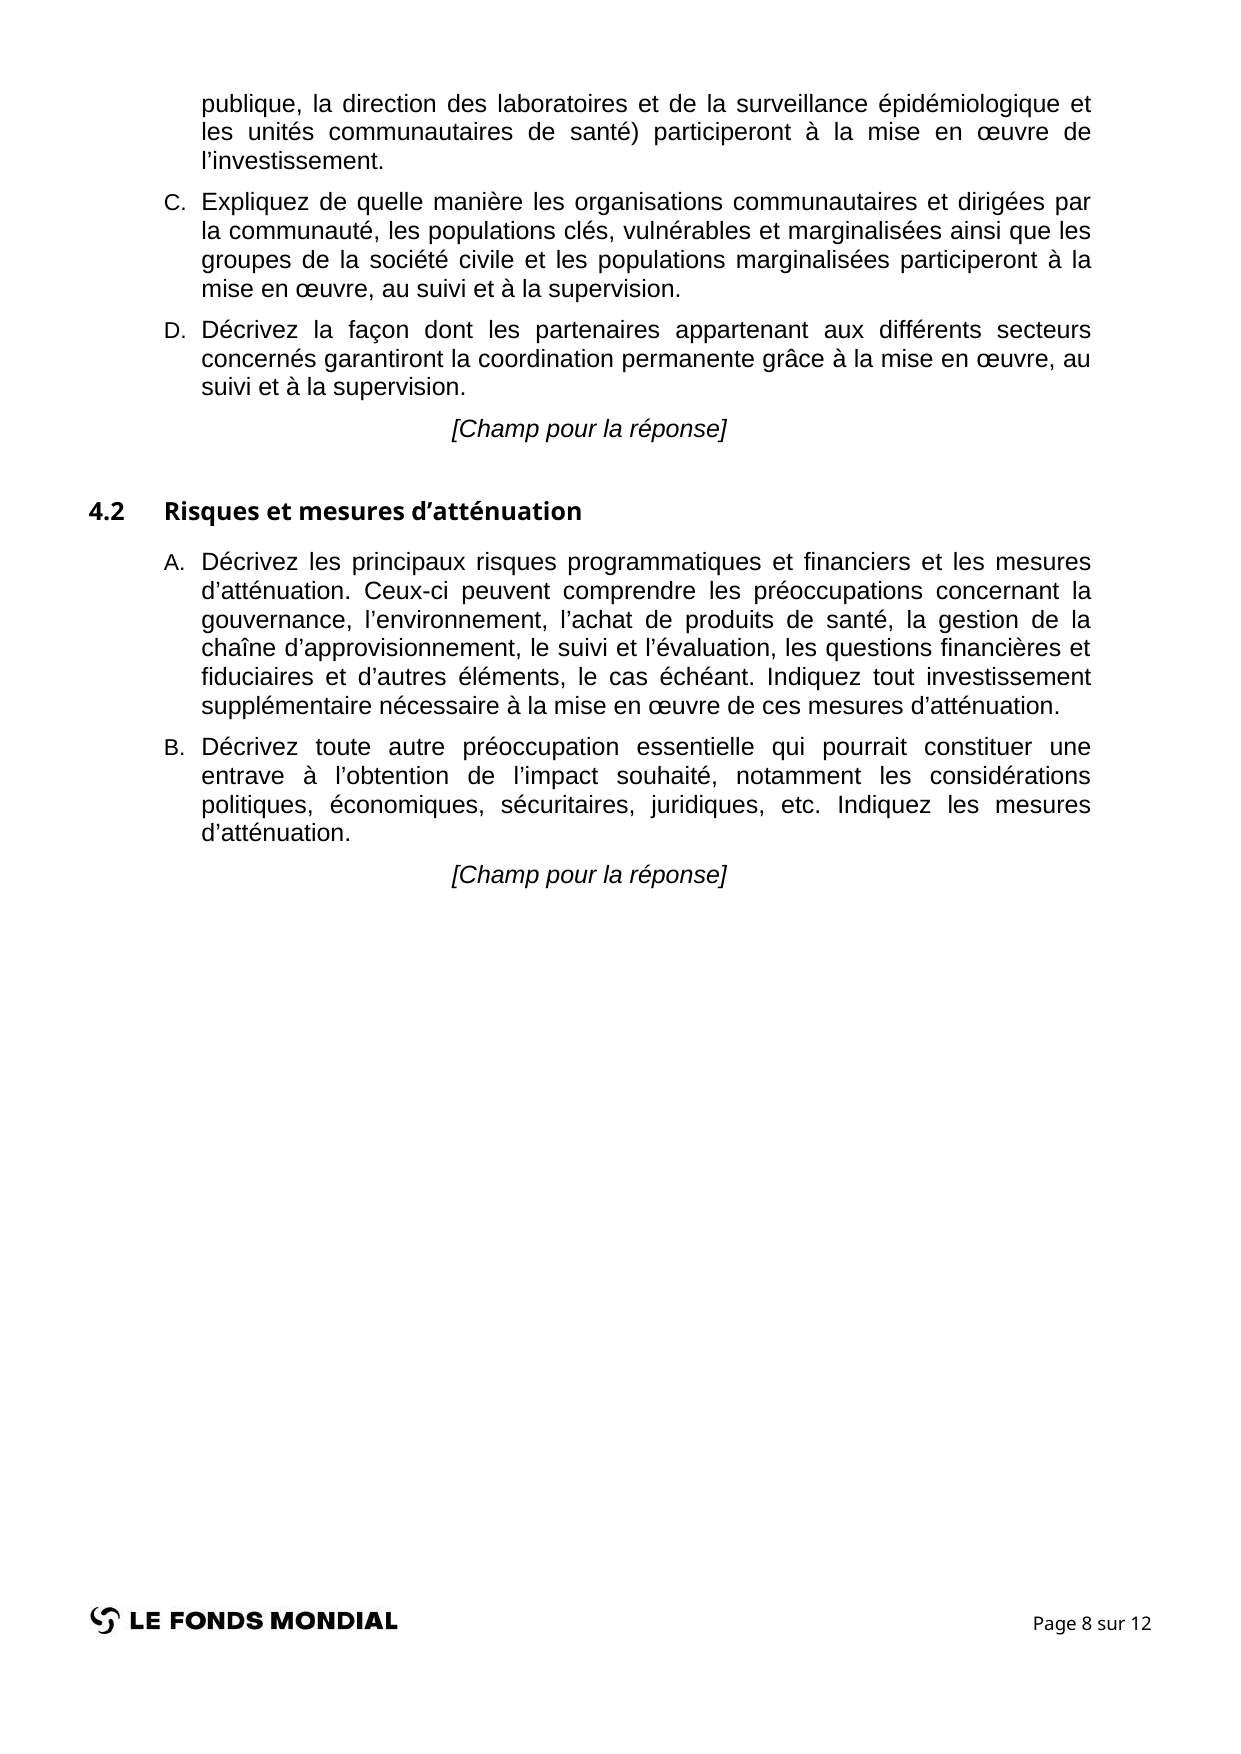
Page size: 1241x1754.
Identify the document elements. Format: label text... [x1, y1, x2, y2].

text [Champ pour la réponse] [89, 859, 1092, 888]
list Décrivez les principaux risques programmatiques et financiers et les mesures d’atténuation. Ceux-ci peuvent comprendre les préoccupations concernant la gouvernance, l’environnement, l’achat de produits de santé, la gestion de la chaîne d’approvisionnement, le suivi et l’évaluation, les questions financières et fiduciaires et d’autres éléments, le cas échéant. Indiquez tout investissement supplémentaire nécessaire à la mise en œuvre de ces mesures d’atténuation. [164, 547, 1092, 719]
text [Champ pour la réponse] [89, 414, 1092, 442]
list Risques et mesures d’atténuation [89, 494, 1092, 528]
list Expliquez de quelle manière les organisations communautaires et dirigées par la communauté, les populations clés, vulnérables et marginalisées ainsi que les groupes de la société civile et les populations marginalisées participeront à la mise en œuvre, au suivi et à la supervision. [164, 187, 1092, 302]
list Décrivez la façon dont les partenaires appartenant aux différents secteurs concernés garantiront la coordination permanente grâce à la mise en œuvre, au suivi et à la supervision. [164, 315, 1092, 401]
picture [88, 1606, 398, 1638]
list Décrivez toute autre préoccupation essentielle qui pourrait constituer une entrave à l’obtention de l’impact souhaité, notamment les considérations politiques, économiques, sécuritaires, juridiques, etc. Indiquez les mesures d’atténuation. [164, 732, 1092, 847]
